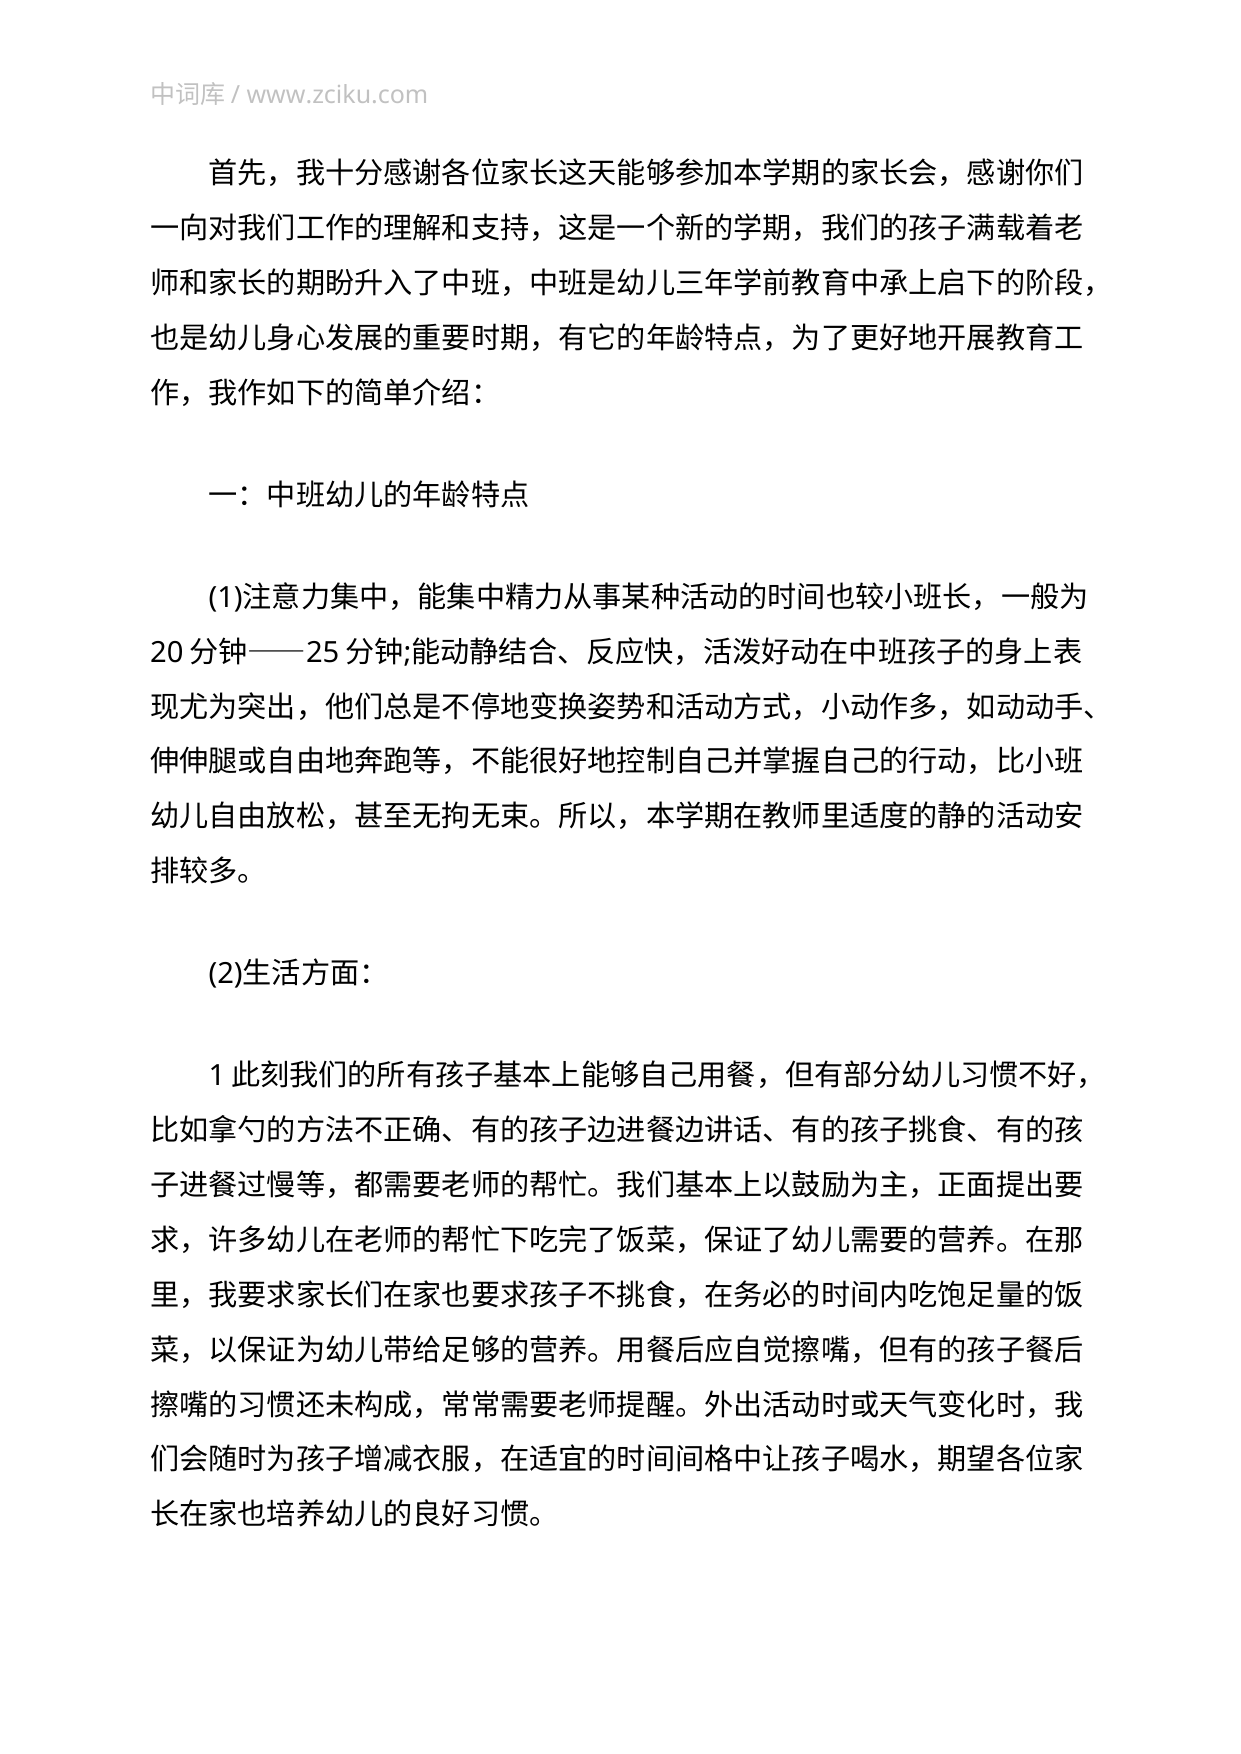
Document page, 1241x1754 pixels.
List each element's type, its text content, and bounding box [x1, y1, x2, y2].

text 首先，我十分感谢各位家长这天能够参加本学期的家长会，感谢你们一向对我们工作的理解和支持，这是一个新的学期，我们的孩子满载着老师和家长的期盼升入了中班，中班是幼儿三年学前教育中承上启下的阶段，也是幼儿身心发展的重要时期，有它的年龄特点，为了更好地开展教育工作，我作如下的简单介绍： [150, 150, 1090, 412]
text 一：中班幼儿的年龄特点 [150, 471, 1090, 514]
text (1)注意力集中，能集中精力从事某种活动的时间也较小班长，一般为20分钟——25分钟;能动静结合、反应快，活泼好动在中班孩子的身上表现尤为突出，他们总是不停地变换姿势和活动方式，小动作多，如动动手、伸伸腿或自由地奔跑等，不能很好地控制自己并掌握自己的行动，比小班幼儿自由放松，甚至无拘无束。所以，本学期在教师里适度的静的活动安排较多。 [150, 573, 1090, 890]
text (2)生活方面： [150, 949, 1090, 992]
text 1此刻我们的所有孩子基本上能够自己用餐，但有部分幼儿习惯不好，比如拿勺的方法不正确、有的孩子边进餐边讲话、有的孩子挑食、有的孩子进餐过慢等，都需要老师的帮忙。我们基本上以鼓励为主，正面提出要求，许多幼儿在老师的帮忙下吃完了饭菜，保证了幼儿需要的营养。在那里，我要求家长们在家也要求孩子不挑食，在务必的时间内吃饱足量的饭菜，以保证为幼儿带给足够的营养。用餐后应自觉擦嘴，但有的孩子餐后擦嘴的习惯还未构成，常常需要老师提醒。外出活动时或天气变化时，我们会随时为孩子增减衣服，在适宜的时间间格中让孩子喝水，期望各位家长在家也培养幼儿的良好习惯。 [150, 1052, 1090, 1533]
